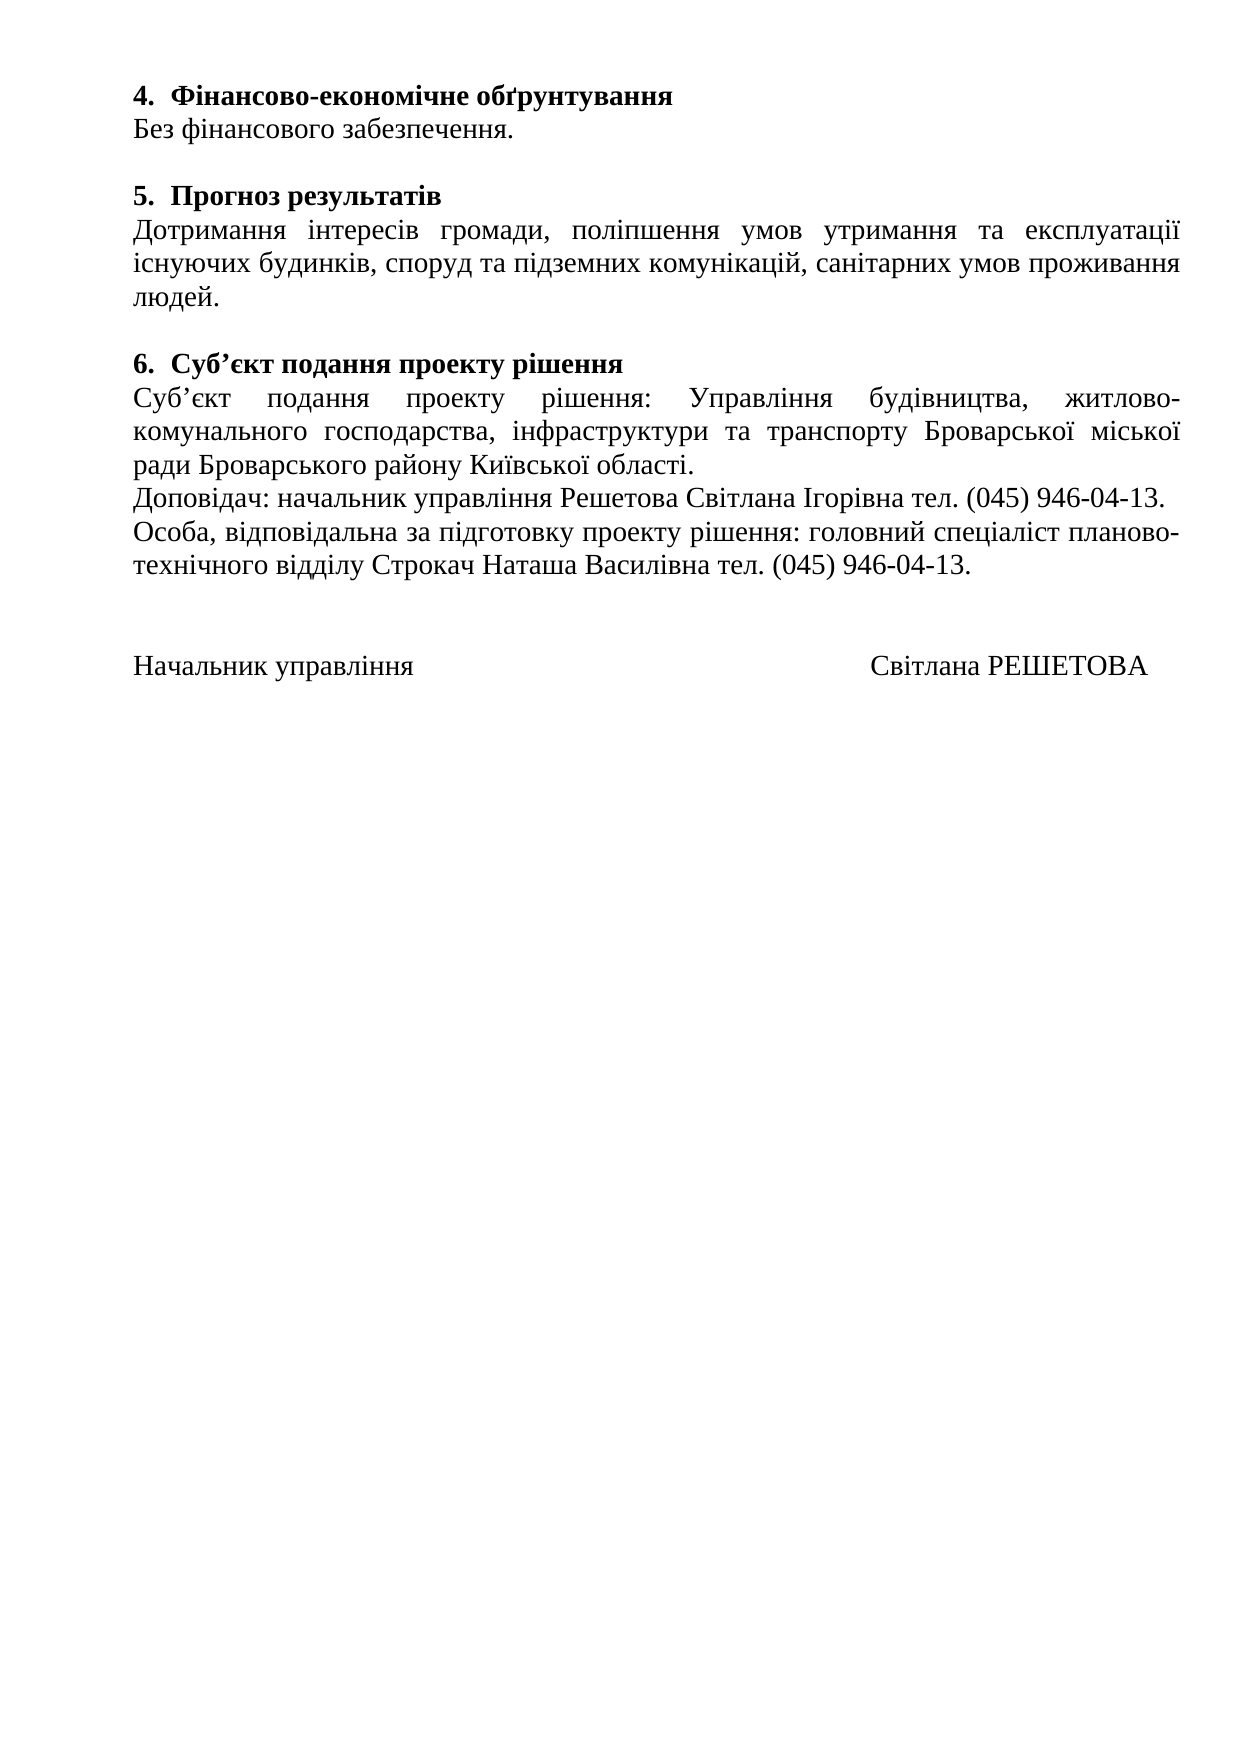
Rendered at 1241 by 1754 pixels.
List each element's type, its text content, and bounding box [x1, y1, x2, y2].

text Без фінансового забезпечення. [133, 111, 1181, 145]
text Суб’єкт подання проекту рішення: Управління будівництва, житлово-комунального господарства, інфраструктури та транспорту Броварської міської ради Броварського району Київської області. [133, 380, 1181, 480]
text Начальник управління Світлана РЕШЕТОВА [133, 648, 1181, 682]
list Суб’єкт подання проекту рішення [133, 346, 1181, 380]
text Доповідач: начальник управління Решетова Світлана Ігорівна тел. (045) 946-04-13. [133, 480, 1181, 514]
text Дотримання інтересів громади, поліпшення умов утримання та експлуатації існуючих будинків, споруд та підземних комунікацій, санітарних умов проживання людей. [133, 212, 1181, 313]
list Прогноз результатів [133, 178, 1181, 212]
text Особа, відповідальна за підготовку проекту рішення: головний спеціаліст планово-технічного відділу Строкач Наташа Василівна тел. (045) 946-04-13. [133, 514, 1181, 581]
list Фінансово-економічне обґрунтування [133, 78, 1181, 111]
